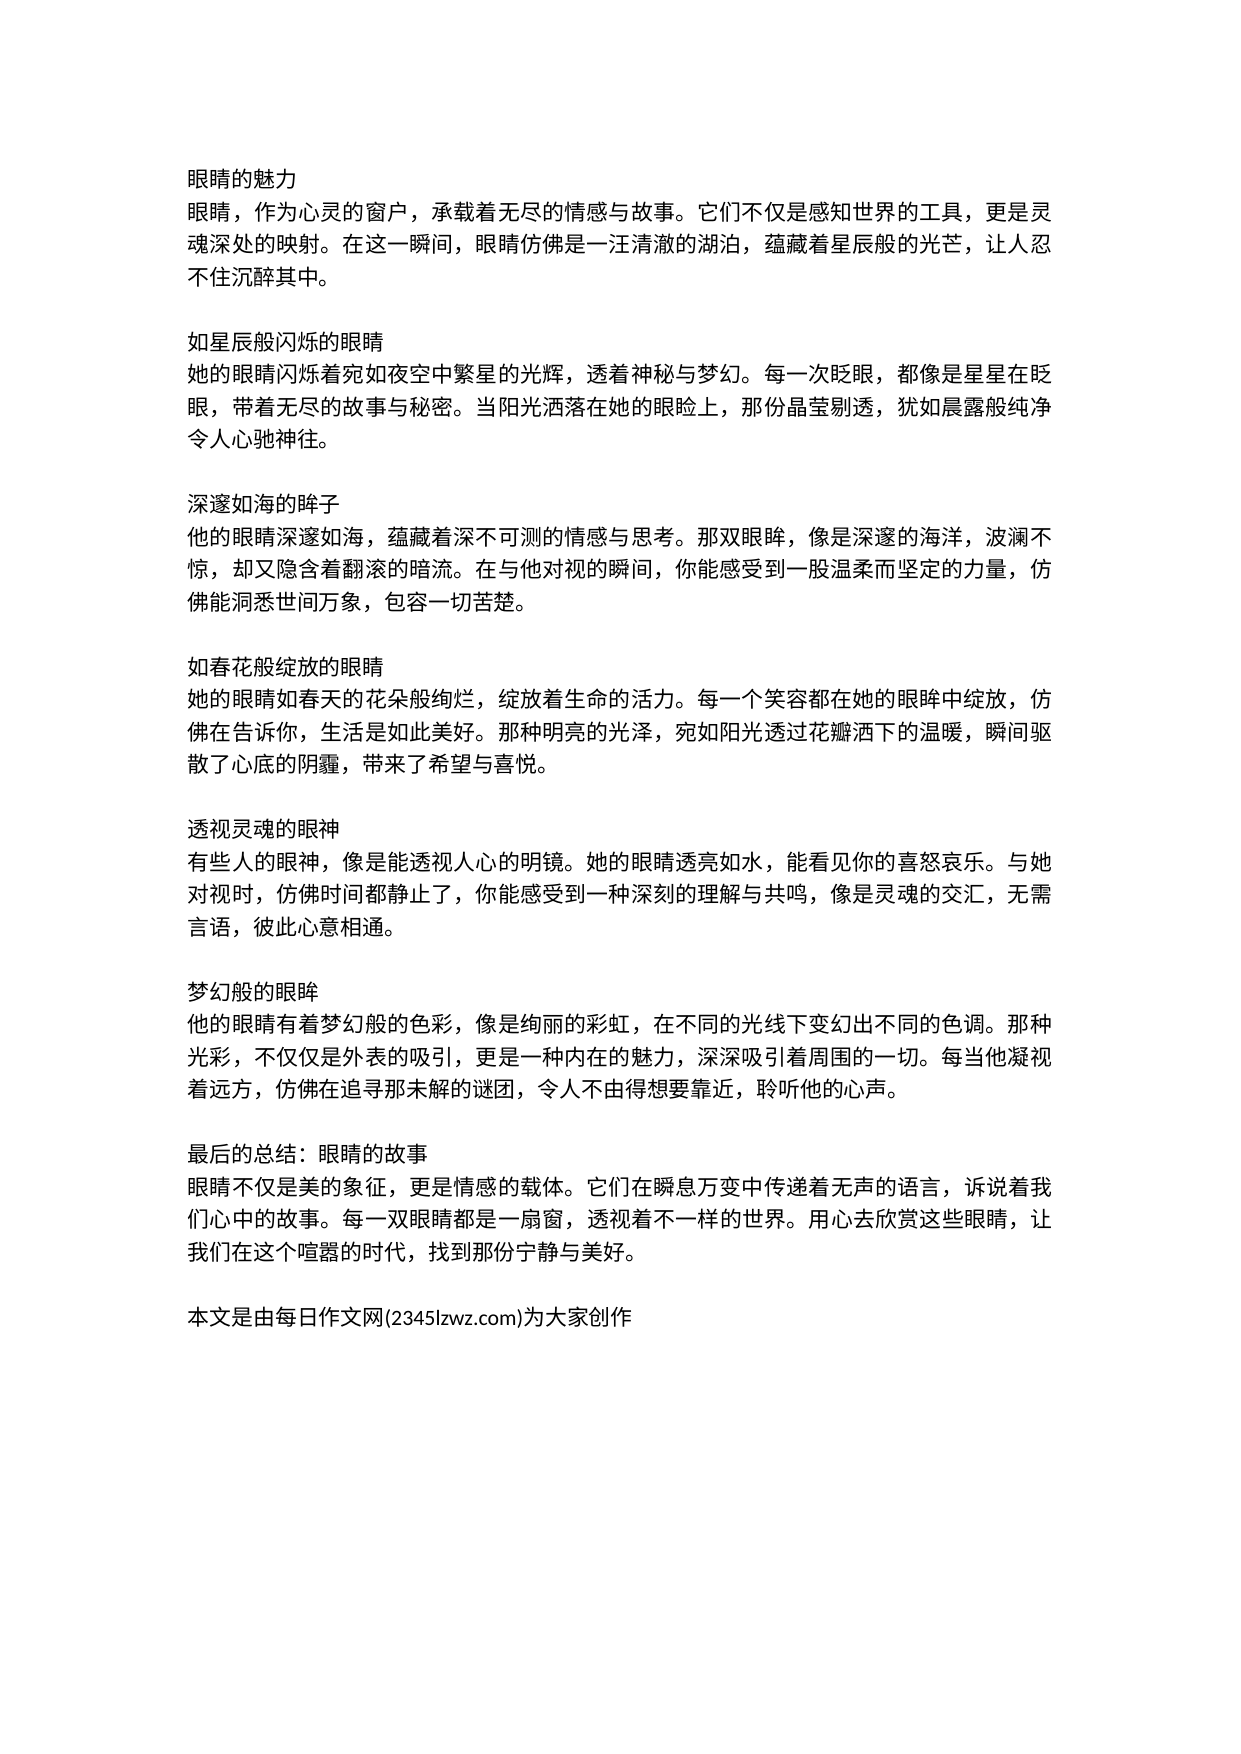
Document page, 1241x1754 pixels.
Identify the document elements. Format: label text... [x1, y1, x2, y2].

text 深邃如海的眸子 [187, 487, 1053, 519]
text 她的眼睛如春天的花朵般绚烂，绽放着生命的活力。每一个笑容都在她的眼眸中绽放，仿佛在告诉你，生活是如此美好。那种明亮的光泽，宛如阳光透过花瓣洒下的温暖，瞬间驱散了心底的阴霾，带来了希望与喜悦。 [187, 682, 1053, 779]
text 有些人的眼神，像是能透视人心的明镜。她的眼睛透亮如水，能看见你的喜怒哀乐。与她对视时，仿佛时间都静止了，你能感受到一种深刻的理解与共鸣，像是灵魂的交汇，无需言语，彼此心意相通。 [187, 844, 1053, 942]
text 她的眼睛闪烁着宛如夜空中繁星的光辉，透着神秘与梦幻。每一次眨眼，都像是星星在眨眼，带着无尽的故事与秘密。当阳光洒落在她的眼睑上，那份晶莹剔透，犹如晨露般纯净，令人心驰神往。 [187, 357, 1053, 454]
text 梦幻般的眼眸 [187, 974, 1053, 1007]
text 眼睛不仅是美的象征，更是情感的载体。它们在瞬息万变中传递着无声的语言，诉说着我们心中的故事。每一双眼睛都是一扇窗，透视着不一样的世界。用心去欣赏这些眼睛，让我们在这个喧嚣的时代，找到那份宁静与美好。 [187, 1169, 1053, 1267]
text 他的眼睛深邃如海，蕴藏着深不可测的情感与思考。那双眼眸，像是深邃的海洋，波澜不惊，却又隐含着翻滚的暗流。在与他对视的瞬间，你能感受到一股温柔而坚定的力量，仿佛能洞悉世间万象，包容一切苦楚。 [187, 519, 1053, 617]
text 透视灵魂的眼神 [187, 812, 1053, 844]
text 如星辰般闪烁的眼睛 [187, 324, 1053, 357]
text 眼睛的魅力 [187, 162, 1053, 194]
text 最后的总结：眼睛的故事 [187, 1137, 1053, 1169]
text 他的眼睛有着梦幻般的色彩，像是绚丽的彩虹，在不同的光线下变幻出不同的色调。那种光彩，不仅仅是外表的吸引，更是一种内在的魅力，深深吸引着周围的一切。每当他凝视着远方，仿佛在追寻那未解的谜团，令人不由得想要靠近，聆听他的心声。 [187, 1007, 1053, 1104]
text 眼睛，作为心灵的窗户，承载着无尽的情感与故事。它们不仅是感知世界的工具，更是灵魂深处的映射。在这一瞬间，眼睛仿佛是一汪清澈的湖泊，蕴藏着星辰般的光芒，让人忍不住沉醉其中。 [187, 194, 1053, 292]
text 本文是由每日作文网(2345lzwz.com)为大家创作 [187, 1299, 1053, 1332]
text 如春花般绽放的眼睛 [187, 649, 1053, 682]
